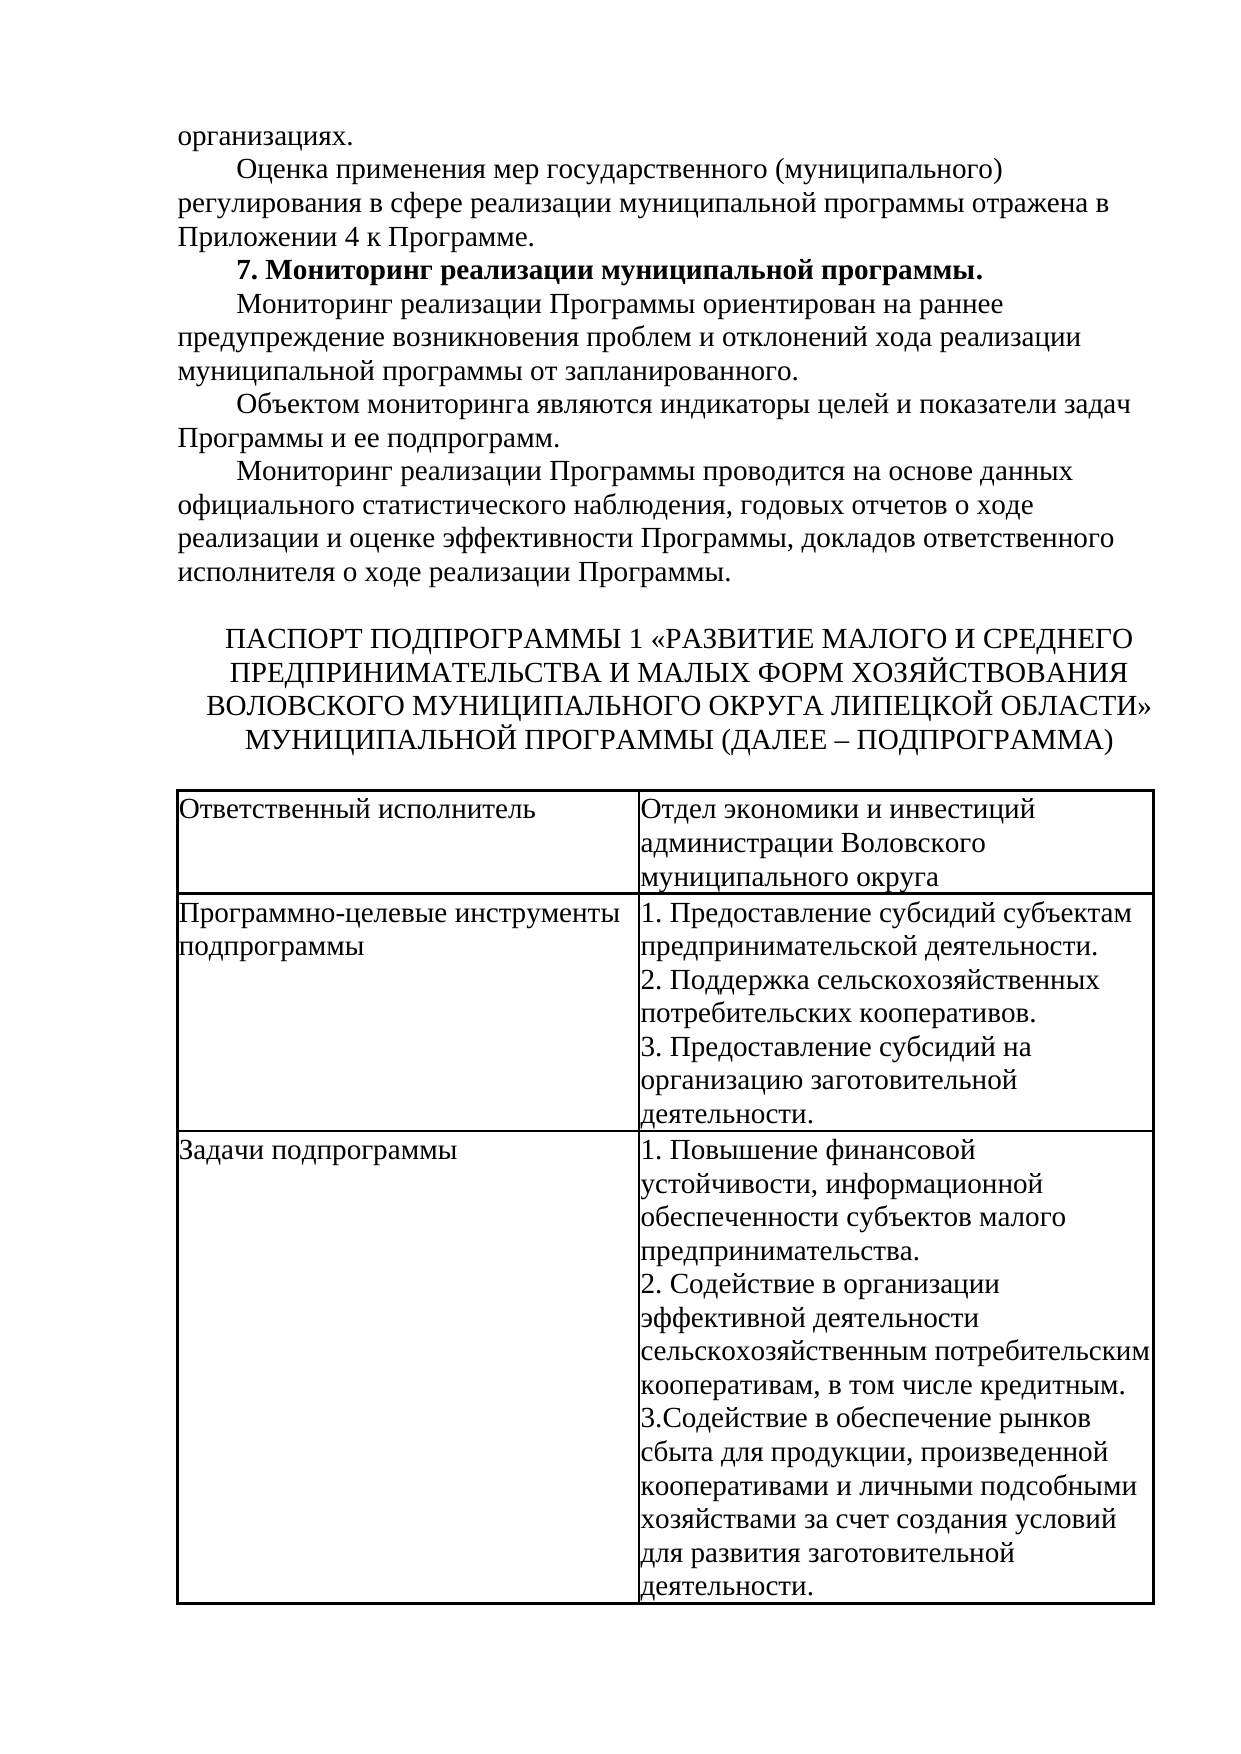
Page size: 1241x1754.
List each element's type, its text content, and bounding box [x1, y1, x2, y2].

table_header Отдел экономики и инвестиций администрации Воловского муниципального округа [640, 792, 1152, 892]
table_header Ответственный исполнитель [179, 792, 638, 892]
table_cell 1. Предоставление субсидий субъектам предпринимательской деятельности. 2. Поддержка сельскохозяйственных потребительских кооперативов. 3. Предоставление субсидий на организацию заготовительной деятельности. [640, 895, 1152, 1129]
text Мониторинг реализации Программы проводится на основе данных официального статистического наблюдения, годовых отчетов о ходе реализации и оценке эффективности Программы, докладов ответственного исполнителя о ходе реализации Программы. [177, 453, 1181, 588]
table_cell Программно-целевые инструменты подпрограммы [179, 895, 638, 1129]
table_cell Задачи подпрограммы [179, 1132, 638, 1602]
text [177, 118, 1181, 152]
table_cell 1. Повышение финансовой устойчивости, информационной обеспеченности субъектов малого предпринимательства. 2. Содействие в организации эффективной деятельности сельскохозяйственным потребительским кооперативам, в том числе кредитным. 3.Содействие в обеспечение рынков сбыта для продукции, произведенной кооперативами и личными подсобными хозяйствами за счет создания условий для развития заготовительной деятельности. [640, 1132, 1152, 1602]
text Паспорт Подпрограммы 1 «Развитие малого и среднего предпринимательства и малых форм хозяйствования Воловского муниципального округа Липецкой области» муниципальной программы (далее – подпрограмма) [177, 621, 1181, 755]
text Оценка применения мер государственного (муниципального) регулирования в сфере реализации муниципальной программы отражена в Приложении 4 к Программе. [177, 152, 1181, 252]
text 7. Мониторинг реализации муниципальной программы. [177, 252, 1181, 286]
text Объектом мониторинга являются индикаторы целей и показатели задач Программы и ее подпрограмм. [177, 386, 1181, 453]
text Мониторинг реализации Программы ориентирован на раннее предупреждение возникновения проблем и отклонений хода реализации муниципальной программы от запланированного. [177, 286, 1181, 386]
